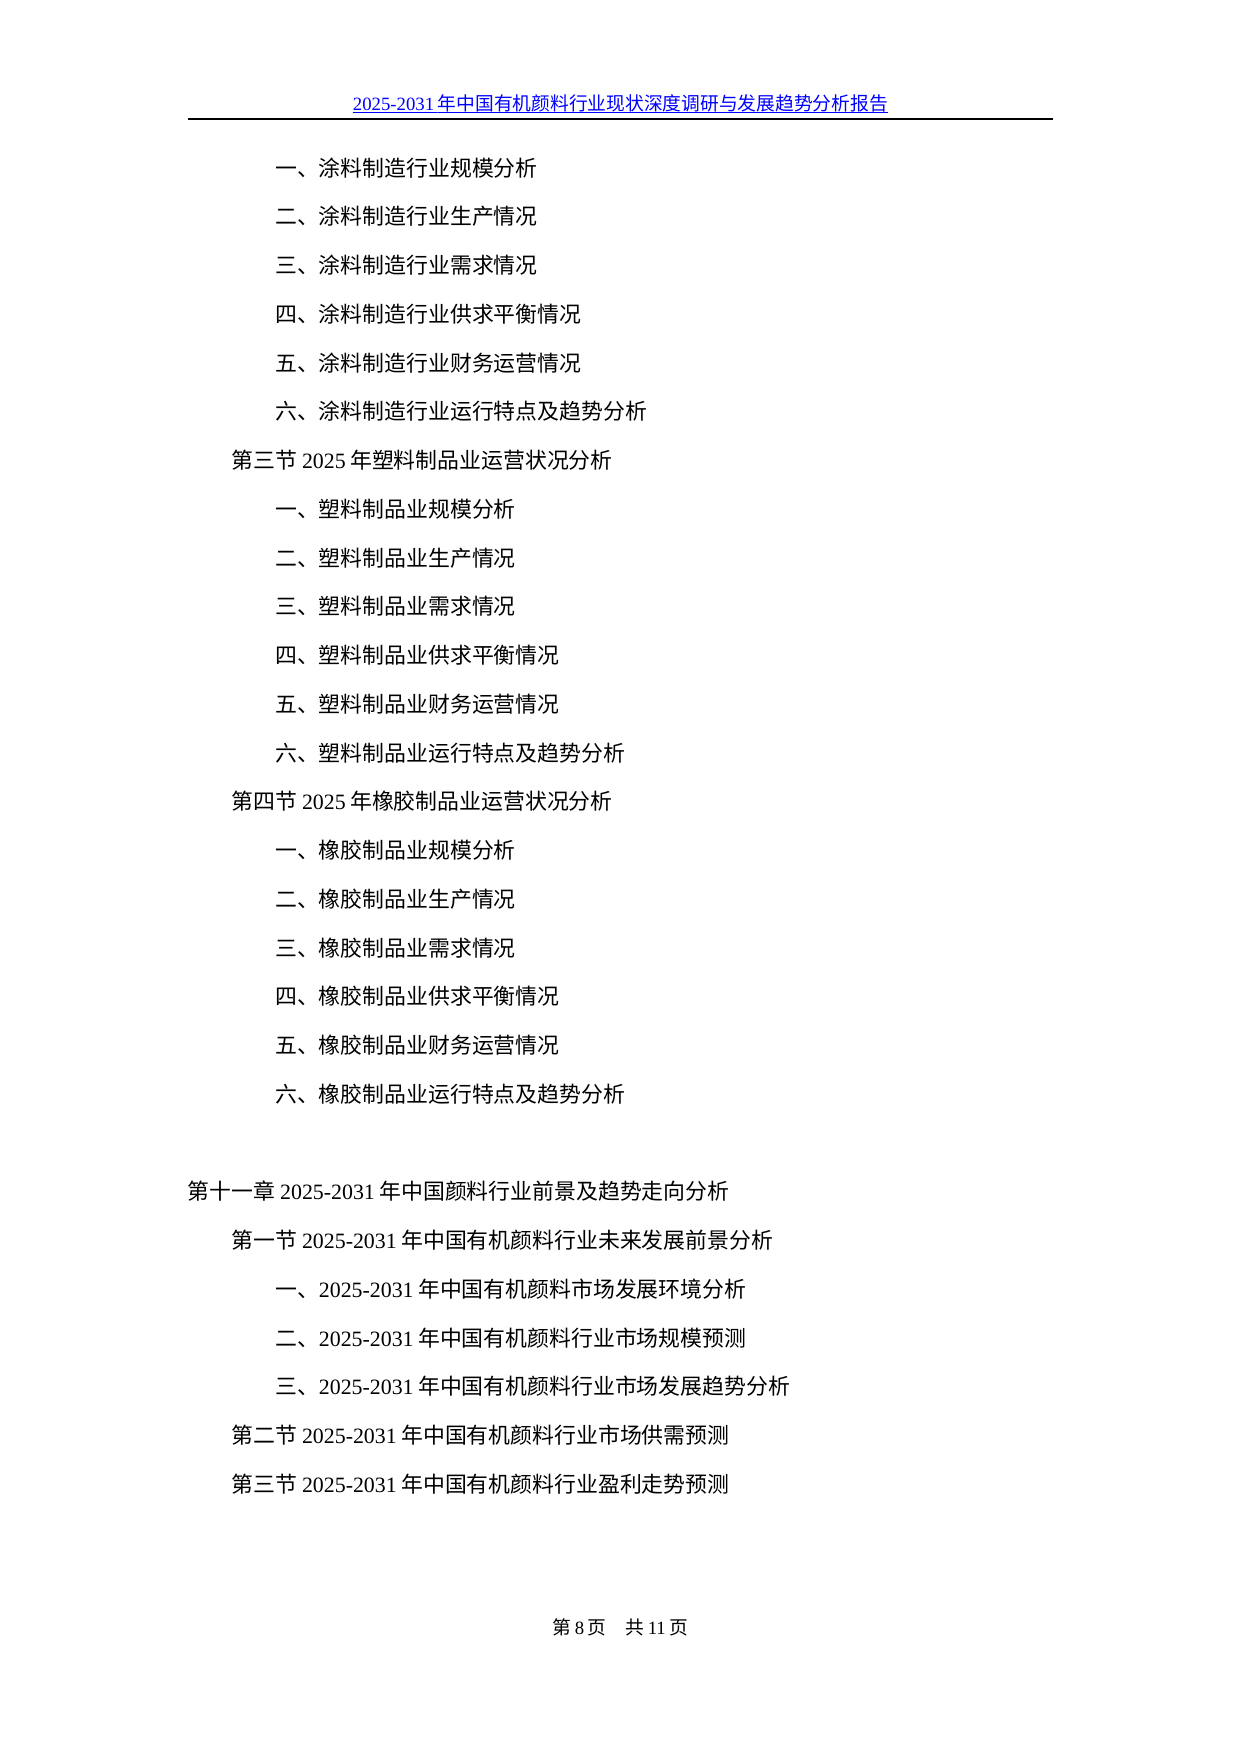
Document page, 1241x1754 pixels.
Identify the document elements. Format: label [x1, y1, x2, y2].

text [187, 150, 1053, 1499]
